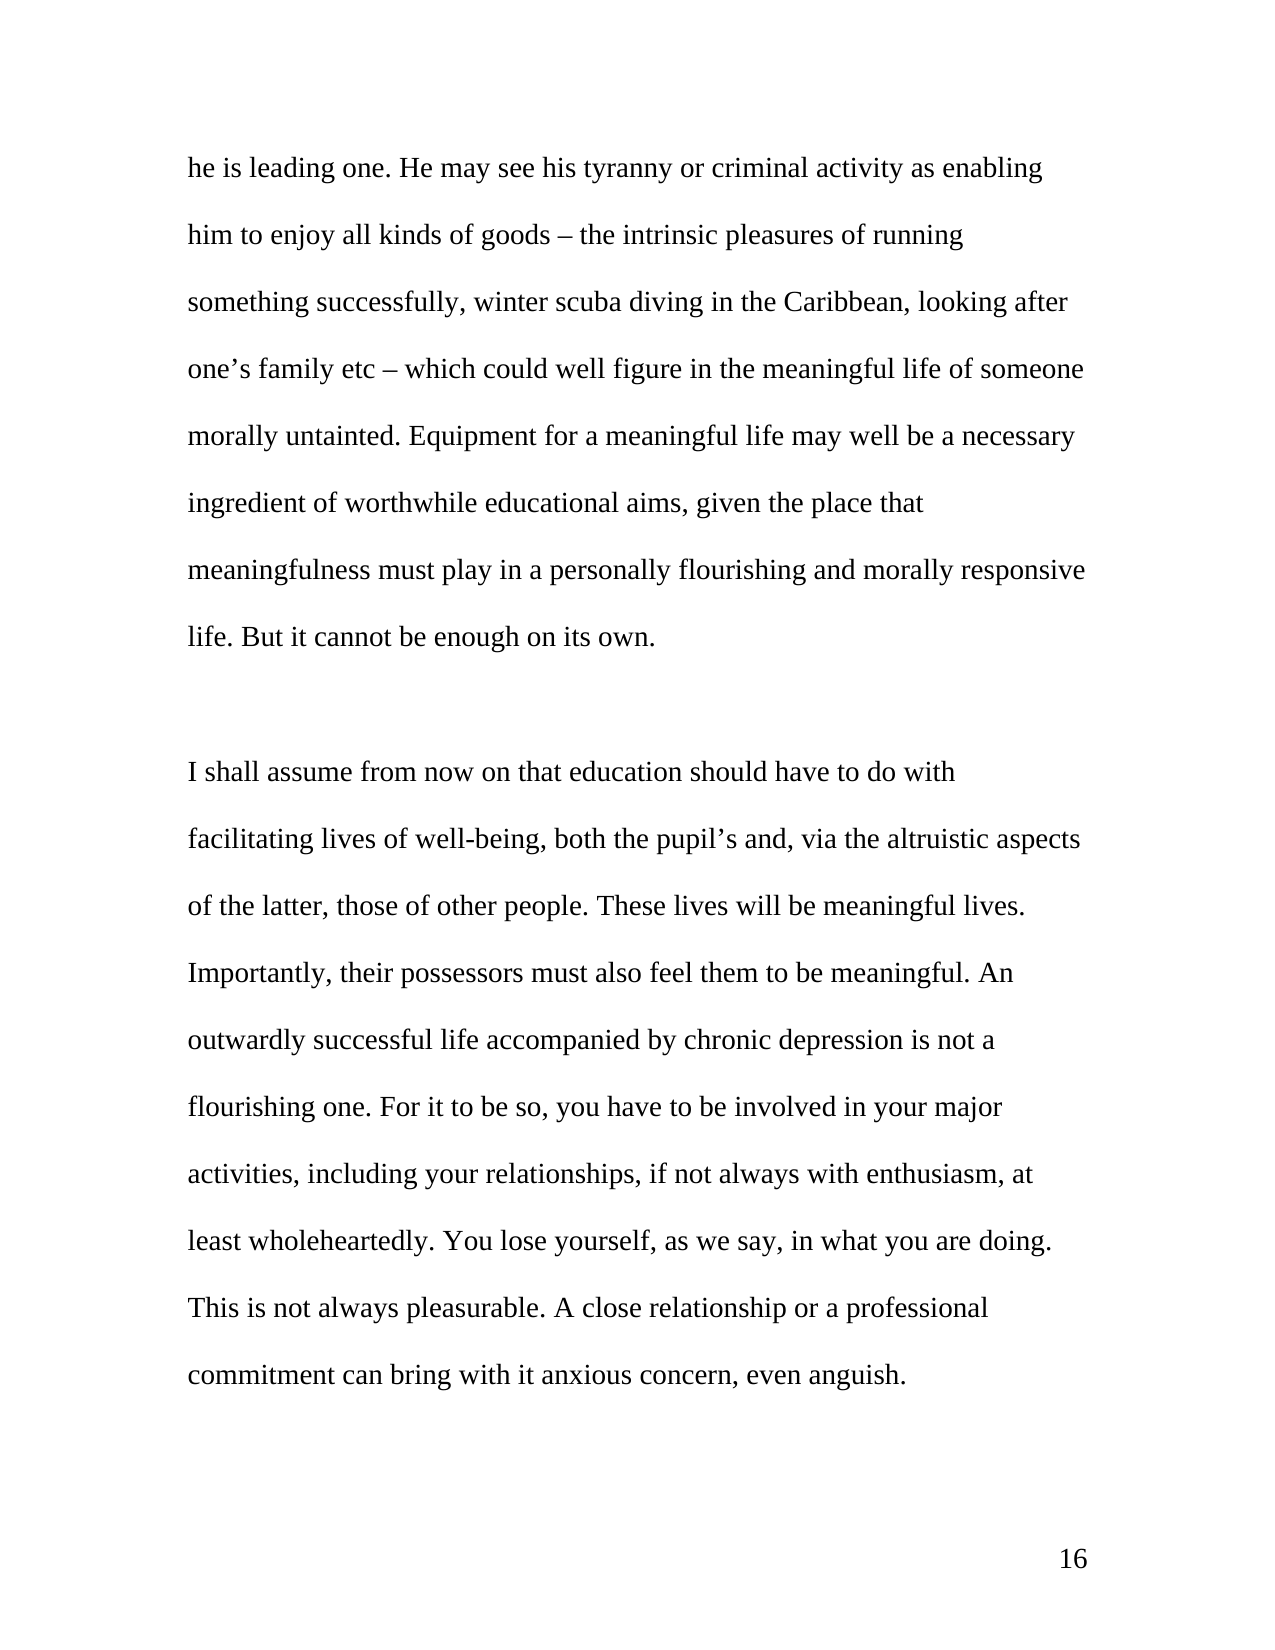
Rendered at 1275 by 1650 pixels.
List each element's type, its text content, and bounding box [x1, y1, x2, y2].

text I shall assume from now on that education should have to do with facilitating lives of well-being, both the pupil’s and, via the altruistic aspects of the latter, those of other people. These lives will be meaningful lives. Importantly, their possessors must also feel them to be meaningful. An outwardly successful life accompanied by chronic depression is not a flourishing one. For it to be so, you have to be involved in your major activities, including your relationships, if not always with enthusiasm, at least wholeheartedly. You lose yourself, as we say, in what you are doing. This is not always pleasurable. A close relationship or a professional commitment can bring with it anxious concern, even anguish. [187, 754, 1087, 1391]
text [187, 150, 1087, 653]
